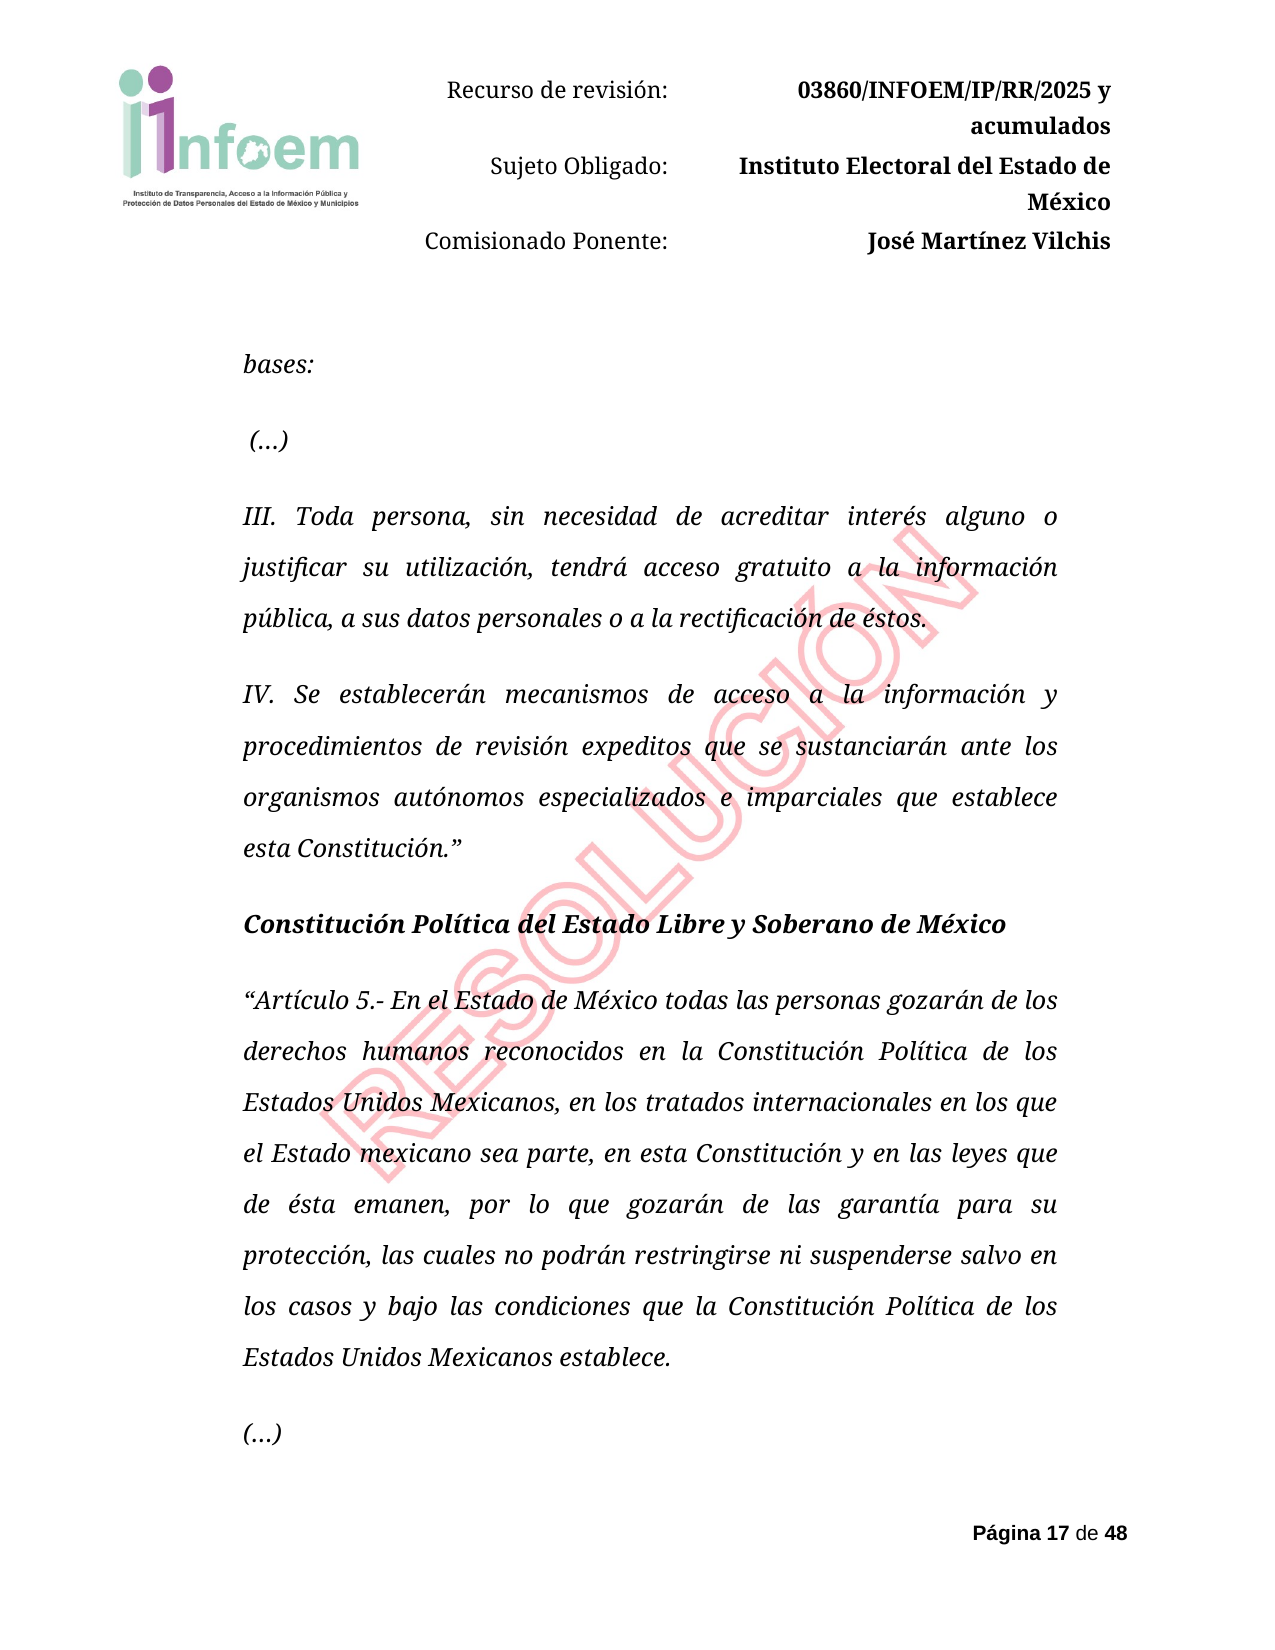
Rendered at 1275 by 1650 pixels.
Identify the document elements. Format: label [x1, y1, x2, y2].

table_header [232, 322, 1073, 1464]
picture [0, 5, 1264, 1650]
